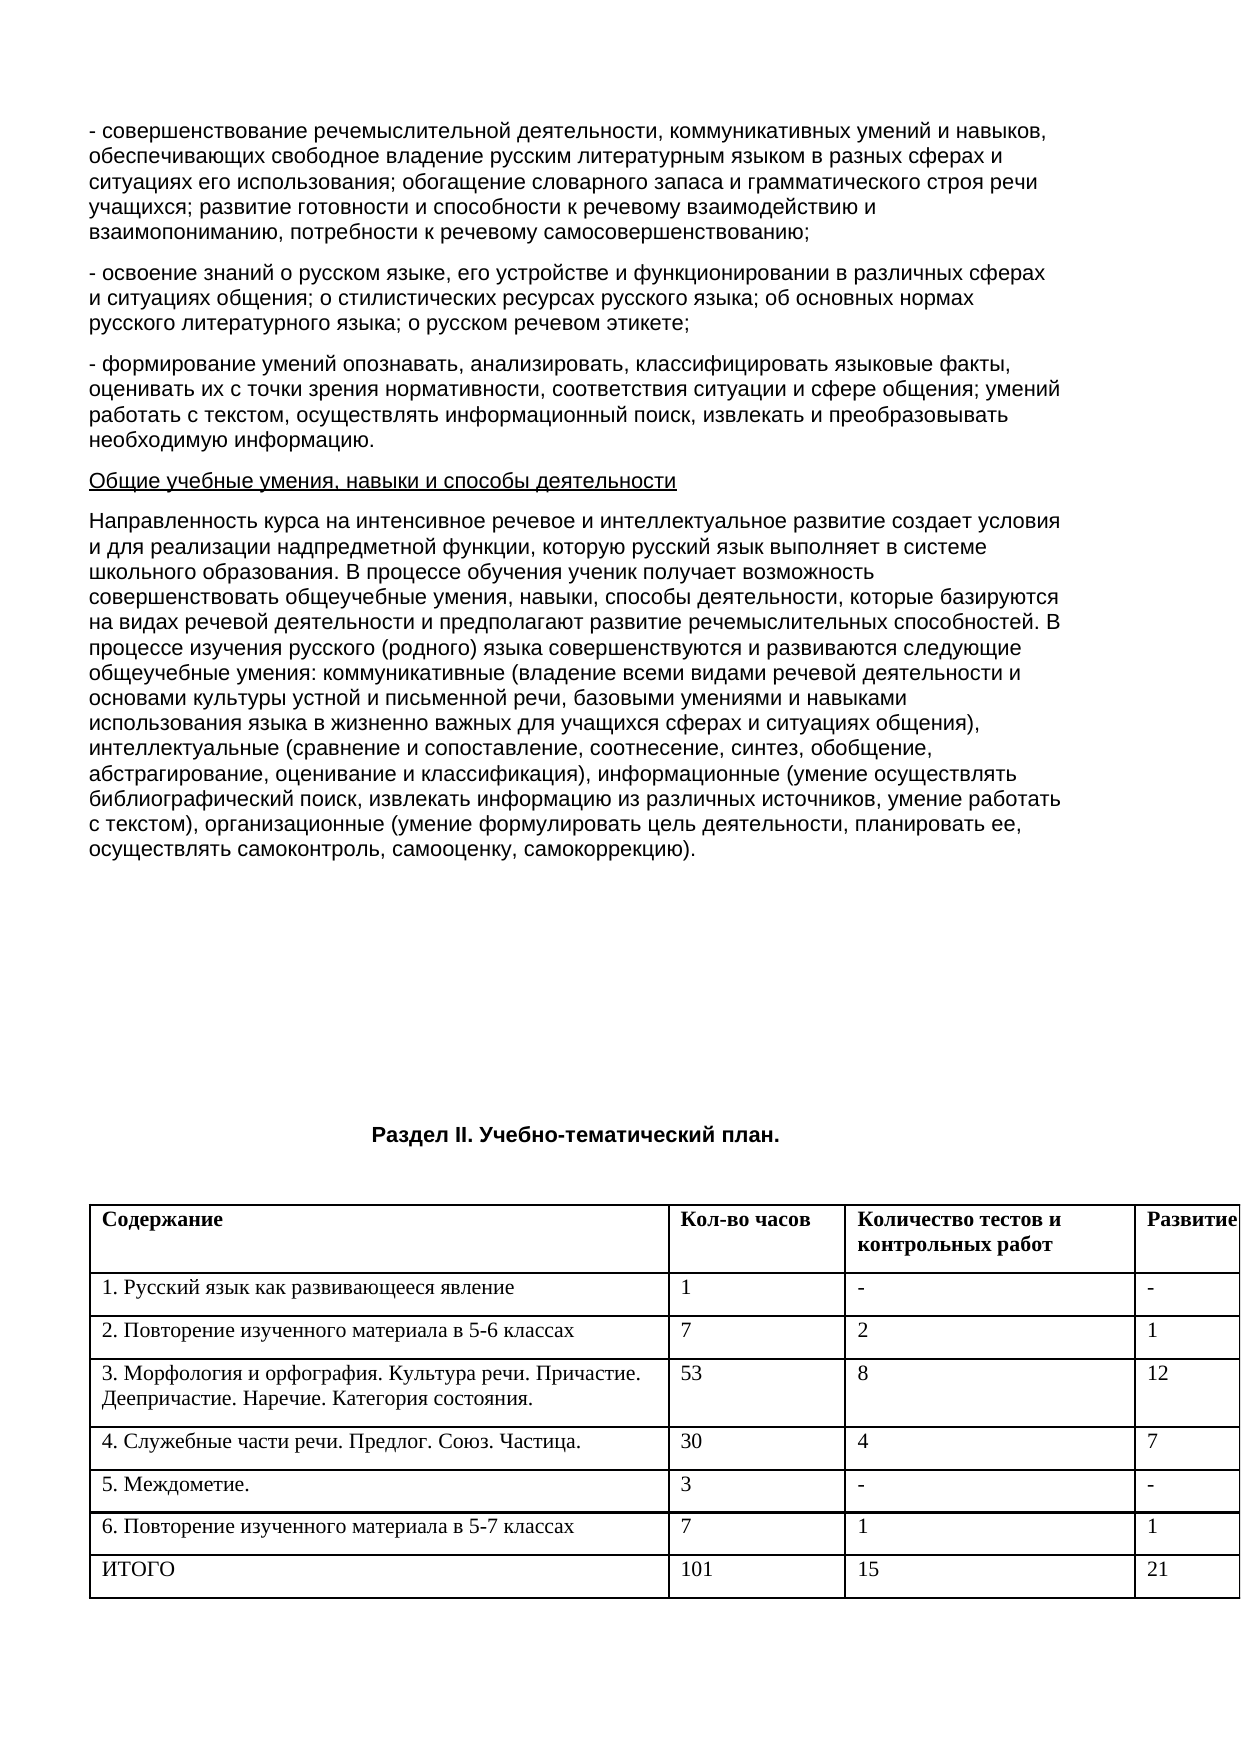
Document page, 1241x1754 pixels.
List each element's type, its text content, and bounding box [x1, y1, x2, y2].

table_cell 30 [670, 1428, 844, 1468]
table_cell 6. Повторение изученного материала в 5-7 классах [91, 1514, 668, 1554]
text Общие учебные умения, навыки и способы деятельности [88, 467, 1063, 493]
table_cell - [1136, 1274, 1239, 1314]
table_header Содержание [91, 1206, 668, 1272]
table_cell 5. Междометие. [91, 1471, 668, 1511]
table_cell 7 [1136, 1428, 1239, 1468]
table_cell 1 [1136, 1317, 1239, 1357]
table_cell 2 [846, 1317, 1134, 1357]
table_cell 3 [670, 1471, 844, 1511]
table_cell - [1136, 1471, 1239, 1511]
table_cell 21 [1136, 1556, 1239, 1597]
table_cell 53 [670, 1360, 844, 1426]
table_cell - [846, 1471, 1134, 1511]
table_cell 1 [1136, 1514, 1239, 1554]
table_cell 3. Морфология и орфография. Культура речи. Причастие. Деепричастие. Наречие. Категория состояния. [91, 1360, 668, 1426]
text - совершенствование речемыслительной деятельности, коммуникативных умений и навыков, обеспечивающих свободное владение русским литературным языком в разных сферах и ситуациях его использования; обогащение словарного запаса и грамматического строя речи учащихся; развитие готовности и способности к речевому взаимодействию и взаимопониманию, потребности к речевому самосовершенствованию; [88, 118, 1063, 244]
table_cell - [846, 1274, 1134, 1314]
table_cell 1. Русский язык как развивающееся явление [91, 1274, 668, 1314]
table_cell 4. Служебные части речи. Предлог. Союз. Частица. [91, 1428, 668, 1468]
table_cell 1 [846, 1514, 1134, 1554]
table_header Развитие речи [1136, 1206, 1239, 1272]
table_cell 4 [846, 1428, 1134, 1468]
table_cell 1 [670, 1274, 844, 1314]
table_cell ИТОГО [91, 1556, 668, 1597]
table_cell 2. Повторение изученного материала в 5-6 классах [91, 1317, 668, 1357]
table_cell 7 [670, 1317, 844, 1357]
text - формирование умений опознавать, анализировать, классифицировать языковые факты, оценивать их с точки зрения нормативности, соответствия ситуации и сфере общения; умений работать с текстом, осуществлять информационный поиск, извлекать и преобразовывать необходимую информацию. [88, 351, 1063, 452]
text Раздел II. Учебно-тематический план. [88, 1122, 1063, 1147]
table_header Кол-во часов [670, 1206, 844, 1272]
text Направленность курса на интенсивное речевое и интеллектуальное развитие создает условия и для реализации надпредметной функции, которую русский язык выполняет в системе школьного образования. В процессе обучения ученик получает возможность совершенствовать общеучебные умения, навыки, способы деятельности, которые базируются на видах речевой деятельности и предполагают развитие речемыслительных способностей. В процессе изучения русского (родного) языка совершенствуются и развиваются следующие общеучебные умения: коммуникативные (владение всеми видами речевой деятельности и основами культуры устной и письменной речи, базовыми умениями и навыками использования языка в жизненно важных для учащихся сферах и ситуациях общения), интеллектуальные (сравнение и сопоставление, соотнесение, синтез, обобщение, абстрагирование, оценивание и классификация), информационные (умение осуществлять библиографический поиск, извлекать информацию из различных источников, умение работать с текстом), организационные (умение формулировать цель деятельности, планировать ее, осуществлять самоконтроль, самооценку, самокоррекцию). [88, 508, 1063, 861]
table_cell 15 [846, 1556, 1134, 1597]
table_cell 12 [1136, 1360, 1239, 1426]
table_header Количество тестов и контрольных работ [846, 1206, 1134, 1272]
table_cell 101 [670, 1556, 844, 1597]
table_cell 7 [670, 1514, 844, 1554]
table_cell 8 [846, 1360, 1134, 1426]
text - освоение знаний о русском языке, его устройстве и функционировании в различных сферах и ситуациях общения; о стилистических ресурсах русского языка; об основных нормах русского литературного языка; о русском речевом этикете; [88, 260, 1063, 335]
